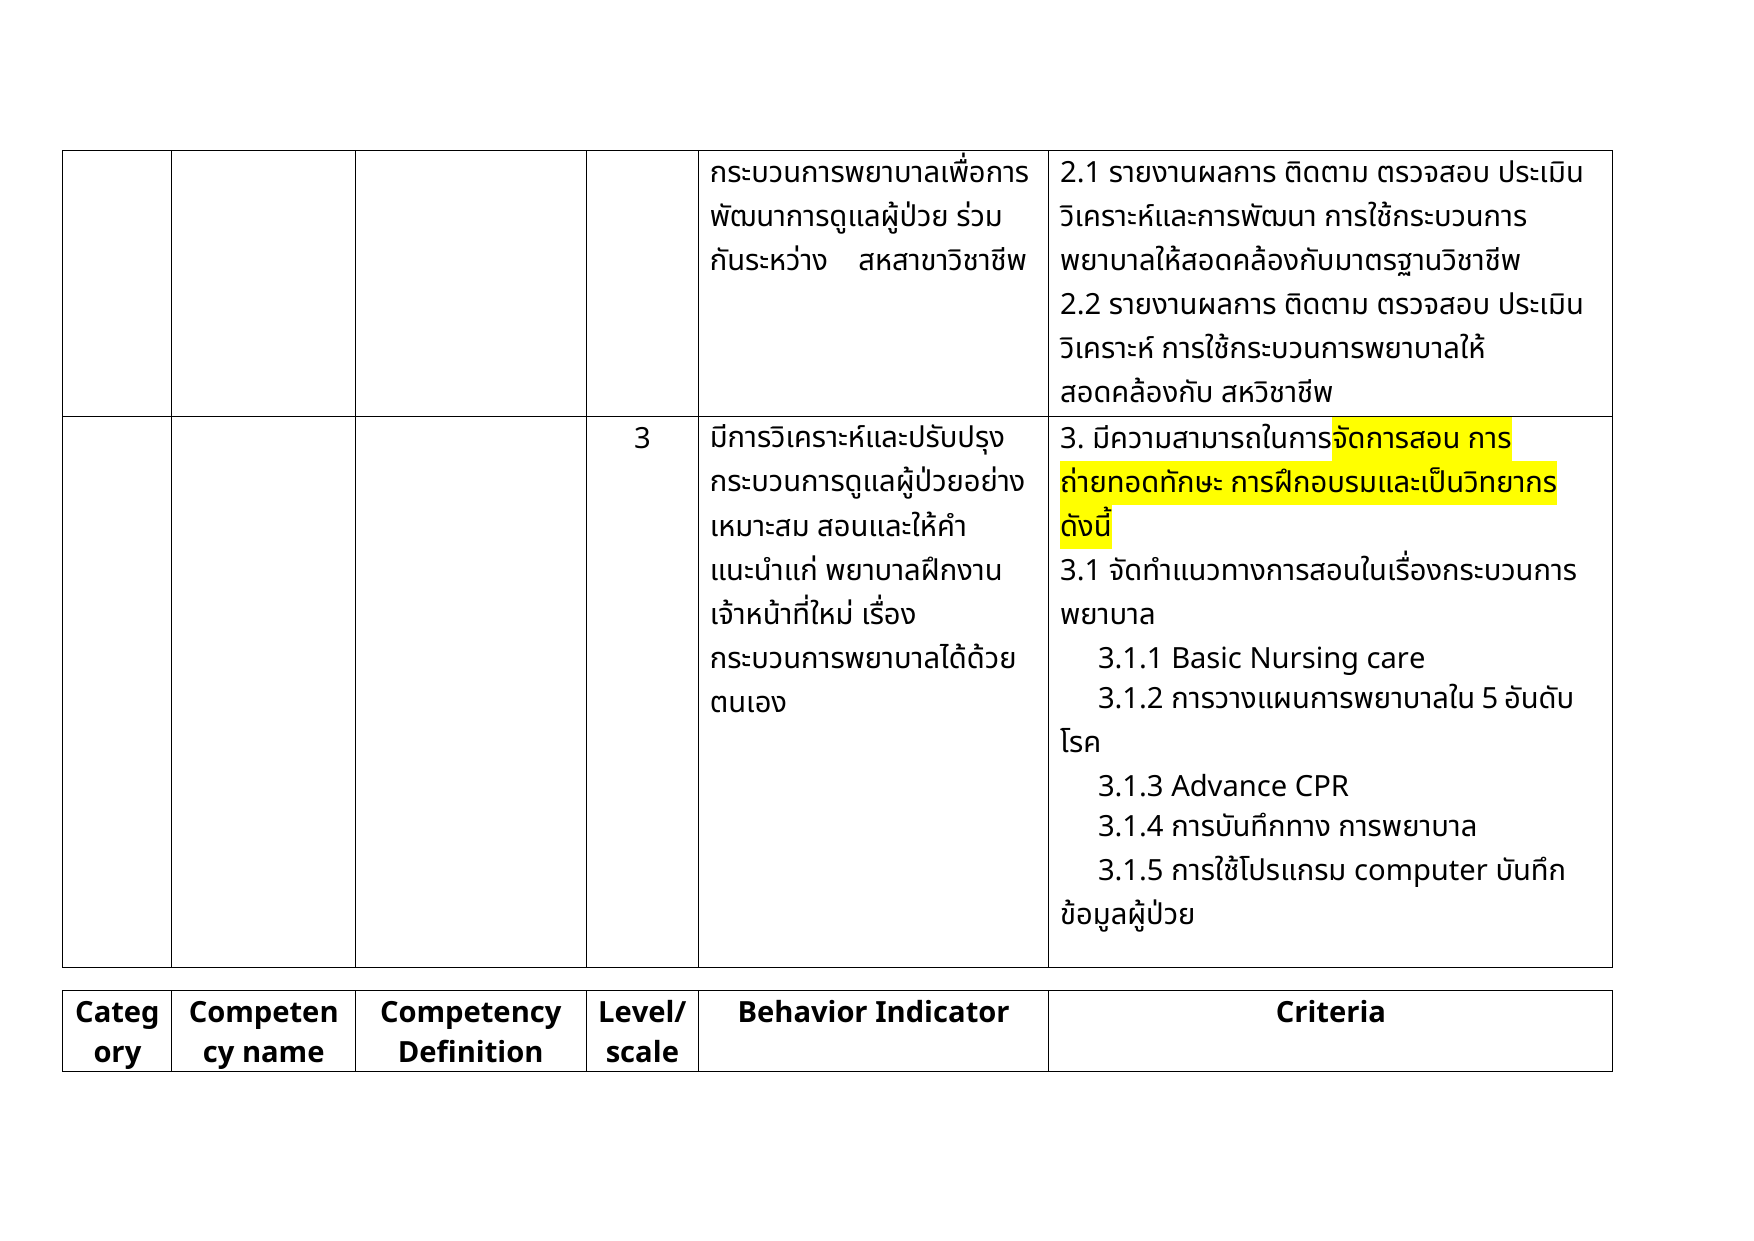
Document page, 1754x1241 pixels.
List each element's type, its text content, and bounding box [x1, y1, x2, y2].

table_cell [1049, 151, 1612, 416]
table_cell 3. มีความสามารถในการจัดการสอน การถ่ายทอดทักษะ การฝึกอบรมและเป็นวิทยากรดังนี้ 3.1 จัดทำแนวทางการสอนในเรื่องกระบวนการพยาบาล 3.1.1 Basic Nursing care 3.1.2 การวางแผนการพยาบาลใน5อันดับโรค 3.1.3 Advance CPR 3.1.4 การบันทึกทาง การพยาบาล 3.1.5 การใช้โปรแกรม computer บันทึกข้อมูลผู้ป่วย [1049, 417, 1612, 967]
table_cell [356, 417, 586, 967]
table_header Criteria [1049, 991, 1612, 1071]
table_cell [172, 417, 355, 967]
table_cell 3 [587, 417, 698, 967]
table_header Behavior Indicator [699, 991, 1048, 1071]
table_header Category [63, 991, 171, 1071]
table_header Competency name [172, 991, 355, 1071]
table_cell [699, 151, 1048, 416]
table_cell 2 [587, 151, 698, 416]
table_cell มีการวิเคราะห์และปรับปรุงกระบวนการดูแลผู้ป่วยอย่างเหมาะสม สอนและให้คำแนะนำแก่ พยาบาลฝึกงาน เจ้าหน้าที่ใหม่ เรื่องกระบวนการพยาบาลได้ด้วยตนเอง [699, 417, 1048, 967]
table_header Competency Definition [356, 991, 586, 1071]
table_cell [63, 417, 171, 967]
table_header Level/scale [587, 991, 698, 1071]
